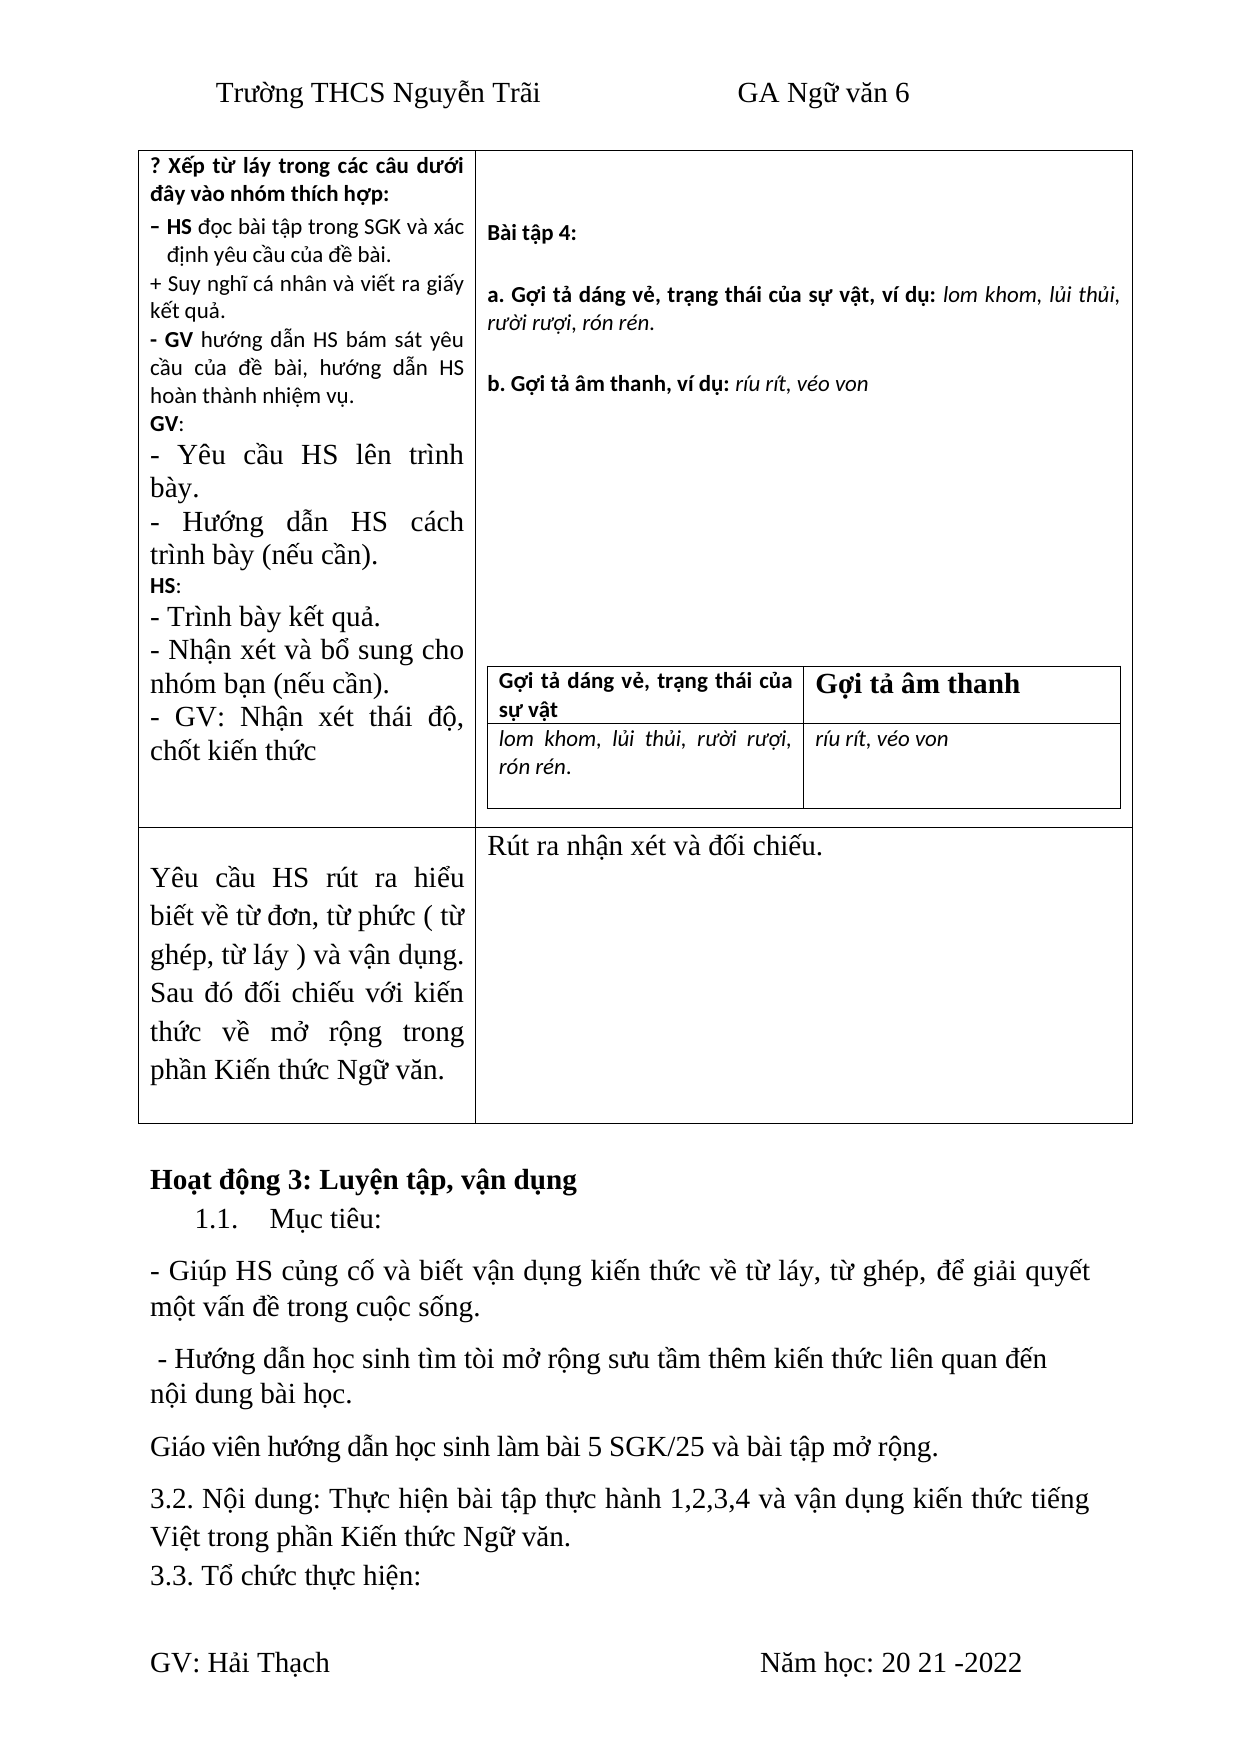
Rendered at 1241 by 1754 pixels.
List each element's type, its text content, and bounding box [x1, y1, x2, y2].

text Giáo viên hướng dẫn học sinh làm bài 5 SGK/25 và bài tập mở rộng. [150, 1429, 1090, 1462]
text - Giúp HS củng cố và biết vận dụng kiến thức về từ láy, từ ghép, để giải quyết một vấn đề trong cuộc sống. [150, 1253, 1090, 1322]
text - Hướng dẫn học sinh tìm tòi mở rộng sưu tầm thêm kiến thức liên quan đến nội dung bài học. [150, 1341, 1090, 1410]
table_cell Rút ra nhận xét và đối chiếu. [476, 828, 1132, 1123]
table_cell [139, 151, 475, 827]
list Mục tiêu: [194, 1201, 1090, 1234]
text 3.2. Nội dung: Thực hiện bài tập thực hành 1,2,3,4 và vận dụng kiến thức tiếng Việt trong phần Kiến thức Ngữ văn. [150, 1481, 1090, 1553]
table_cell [476, 151, 1132, 827]
text 3.3. Tổ chức thực hiện: [150, 1558, 1090, 1591]
table_cell Yêu cầu HS rút ra hiểu biết về từ đơn, từ phức ( từ ghép, từ láy ) và vận dụng. Sau đó đối chiếu với kiến thức về mở rộng trong phần Kiến thức Ngữ văn. [139, 828, 475, 1123]
text Hoạt động 3: Luyện tập, vận dụng [150, 1162, 1090, 1196]
